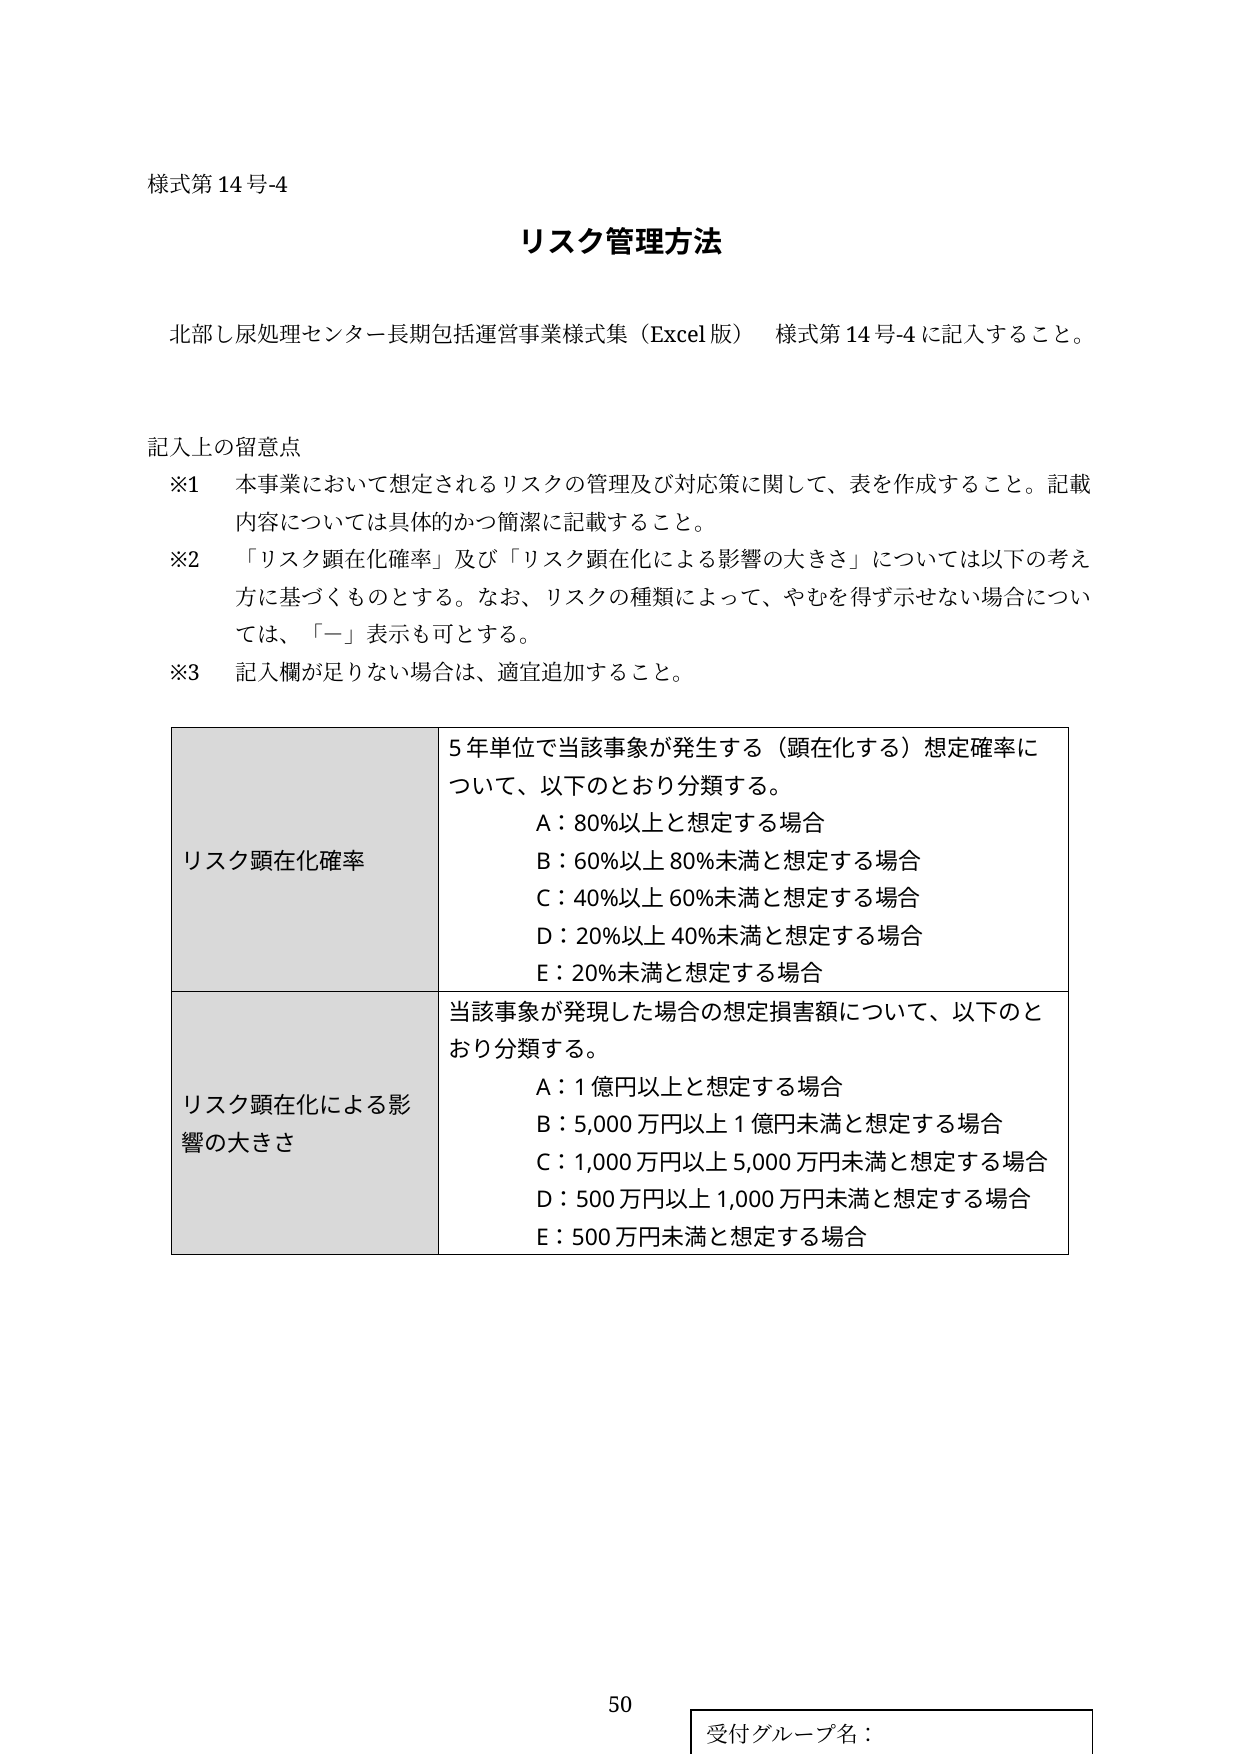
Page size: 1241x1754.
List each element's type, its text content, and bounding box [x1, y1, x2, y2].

text ※3 記入欄が足りない場合は、適宜追加すること。 [169, 652, 1092, 689]
table_cell 当該事象が発現した場合の想定損害額について、以下のとおり分類する。 A：1億円以上と想定する場合 B：5,000万円以上1億円未満と想定する場合 C：1,000万円以上5,000万円未満と想定する場合 D：500万円以上1,000万円未満と想定する場合 E：500万円未満と想定する場合 [439, 992, 1068, 1254]
text ※2 「リスク顕在化確率」及び「リスク顕在化による影響の大きさ」については以下の考え方に基づくものとする。なお、リスクの種類によって、やむを得ず示せない場合については、「－」表示も可とする。 [169, 539, 1092, 652]
text 制限枚数：A4版・縦 ２ページ以内（別紙含めず。）様式第14号-4 [148, 164, 1092, 202]
table_header リスク顕在化確率 [172, 728, 438, 991]
table_cell リスク顕在化による影響の大きさ [172, 992, 438, 1254]
table_header 5年単位で当該事象が発生する（顕在化する）想定確率について、以下のとおり分類する。 A：80%以上と想定する場合 B：60%以上80%未満と想定する場合 C：40%以上60%未満と想定する場合 D：20%以上40%未満と想定する場合 E：20%未満と想定する場合 [439, 728, 1068, 991]
text 記入上の留意点 [148, 427, 1092, 464]
text 北部し尿処理センター長期包括運営事業様式集（Excel版） 様式第14号-4に記入すること。 [148, 314, 1092, 352]
text ※1 本事業において想定されるリスクの管理及び対応策に関して、表を作成すること。記載内容については具体的かつ簡潔に記載すること。 [169, 464, 1092, 539]
text リスク管理方法 [148, 202, 1092, 277]
